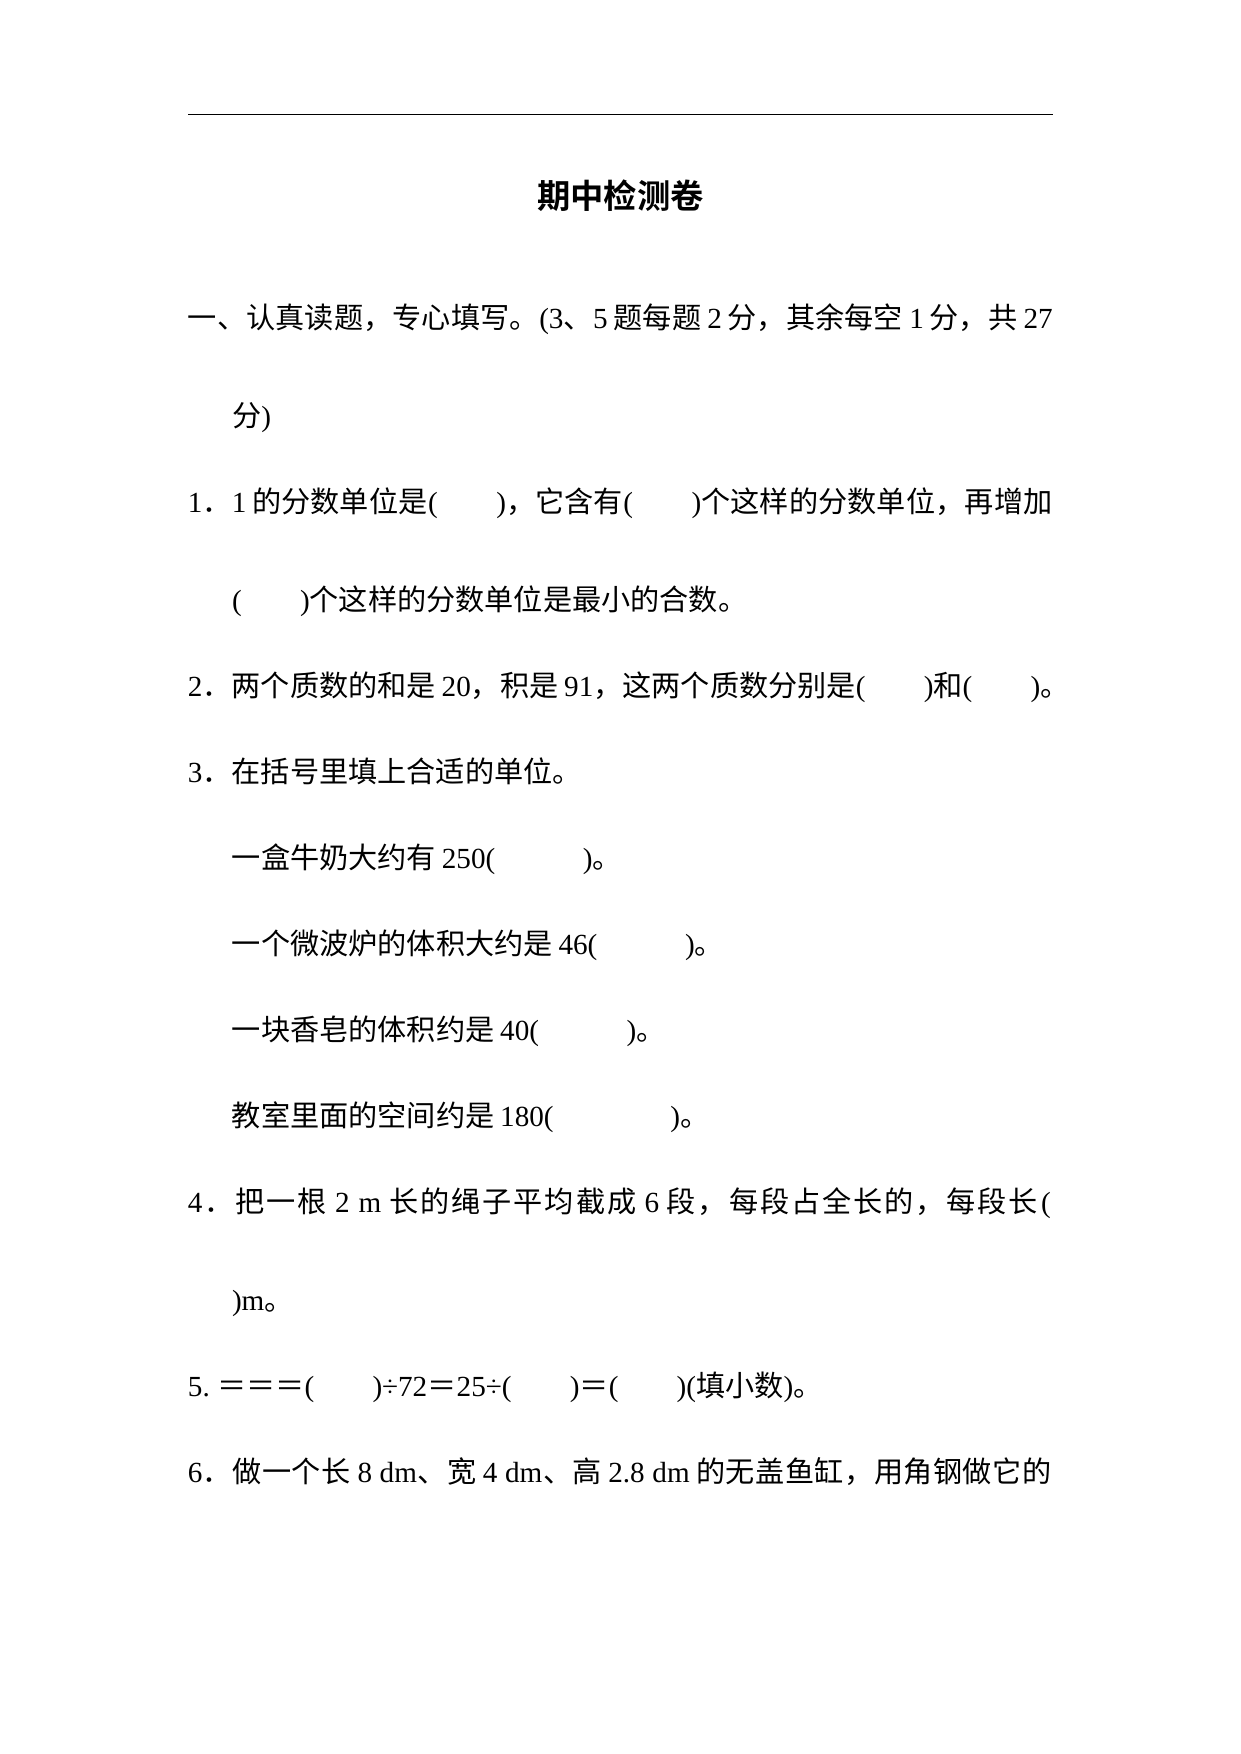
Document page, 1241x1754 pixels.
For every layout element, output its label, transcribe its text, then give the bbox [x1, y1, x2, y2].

text 4．把一根2 m长的绳子平均截成6段，每段占全长的，每段长( )m。 [188, 1168, 1053, 1330]
text 一、认真读题，专心填写。(3、5题每题2分，其余每空1分，共27分) [188, 283, 1053, 446]
text 3．在括号里填上合适的单位。 [188, 737, 1053, 802]
text 1．1的分数单位是( )，它含有( )个这样的分数单位，再增加( )个这样的分数单位是最小的合数。 [188, 467, 1053, 630]
text 一盒牛奶大约有250( )。 [232, 823, 1053, 888]
text 2．两个质数的和是20，积是91，这两个质数分别是( )和( )。 [188, 651, 1053, 716]
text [188, 1437, 1053, 1502]
text 一个微波炉的体积大约是46( )。 [232, 909, 1053, 974]
text 5. ＝＝＝( )÷72＝25÷( )＝( )(填小数)。 [188, 1351, 1053, 1416]
text 一块香皂的体积约是40( )。 [232, 995, 1053, 1060]
text 教室里面的空间约是180( )。 [232, 1082, 1053, 1147]
text 期中检测卷 [187, 162, 1053, 227]
